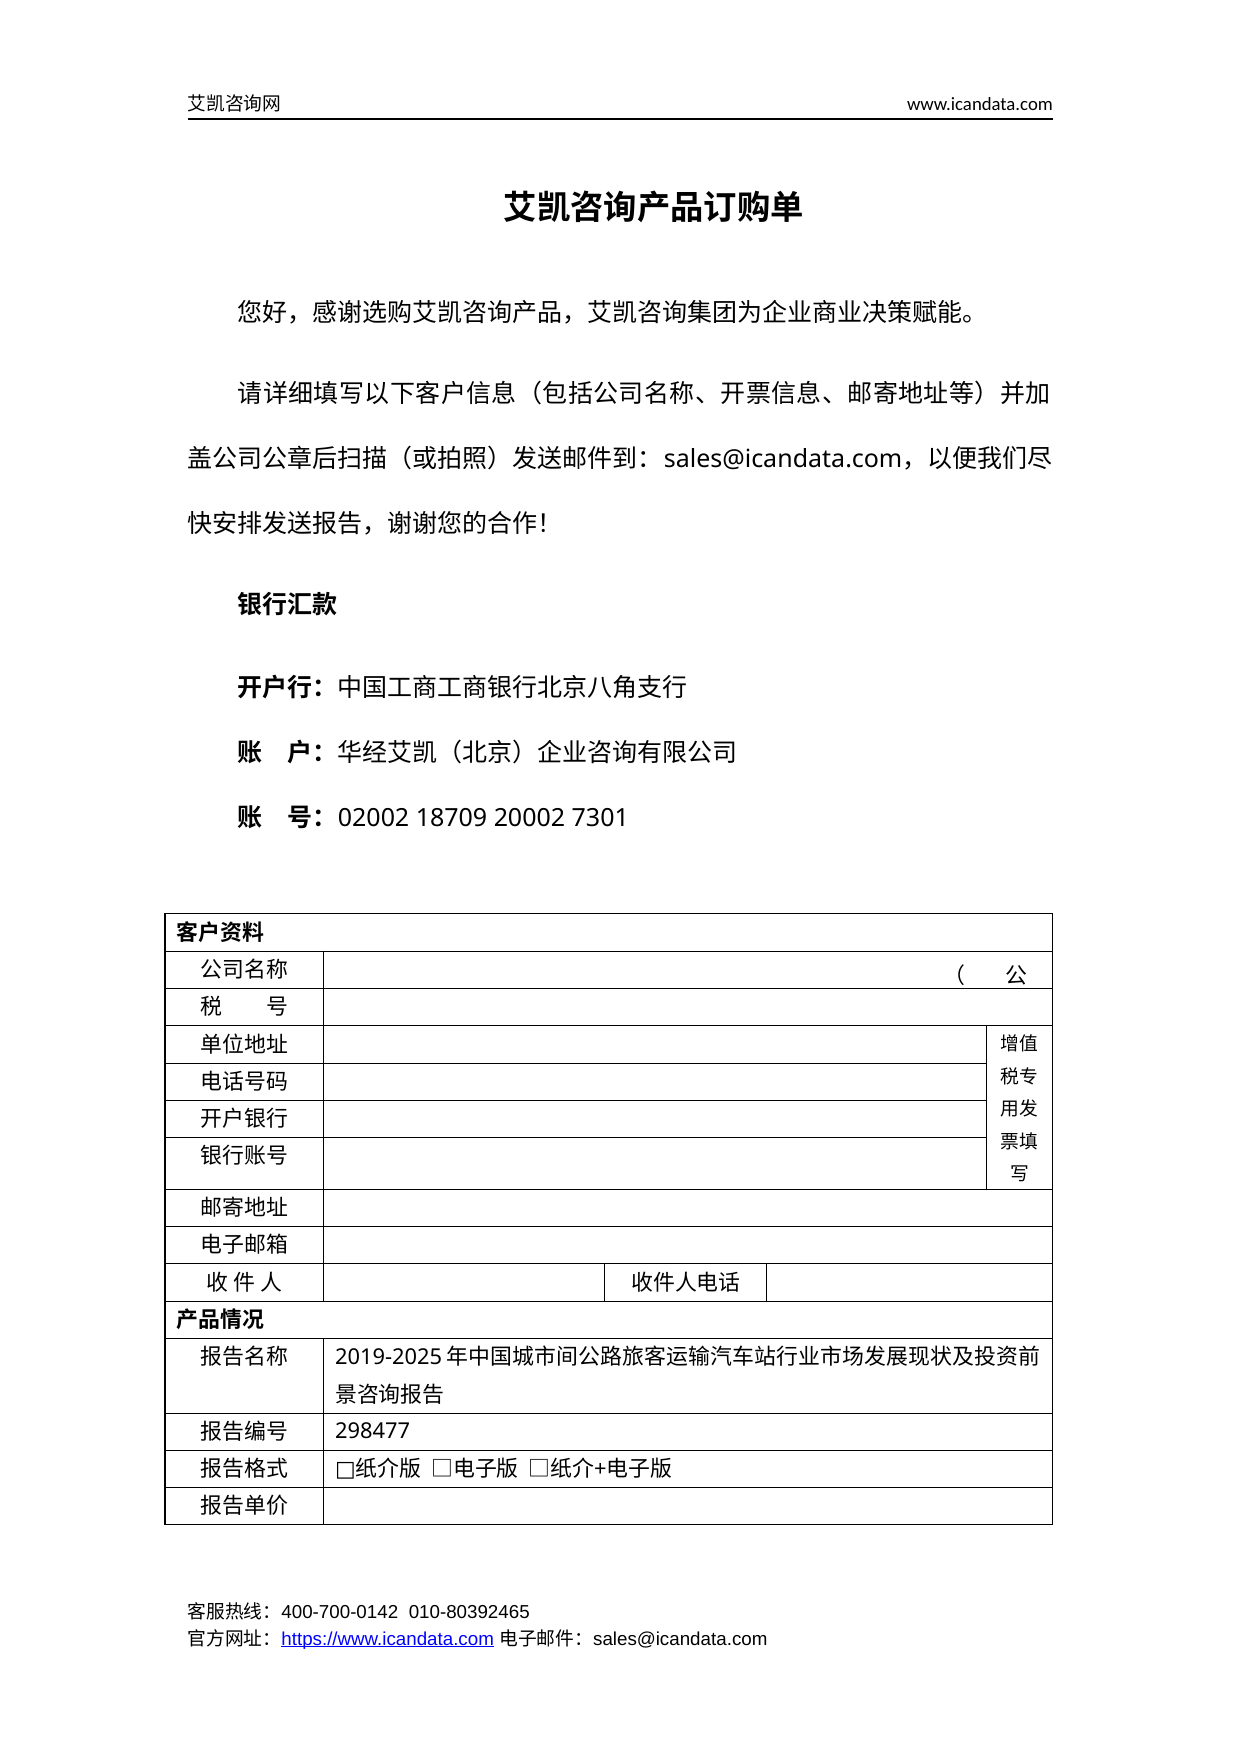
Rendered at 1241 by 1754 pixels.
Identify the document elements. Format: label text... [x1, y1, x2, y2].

text 请详细填写以下客户信息（包括公司名称、开票信息、邮寄地址等）并加盖公司公章后扫描（或拍照）发送邮件到：sales@icandata.com，以便我们尽快安排发送报告，谢谢您的合作！ [187, 359, 1053, 554]
table_cell [324, 1488, 1052, 1524]
table_cell 报告编号 [166, 1414, 323, 1450]
table_cell 邮寄地址 [166, 1190, 323, 1226]
text 开户行：中国工商工商银行北京八角支行 [187, 653, 1053, 718]
table_cell 银行账号 [166, 1138, 323, 1189]
text 账 户：华经艾凯（北京）企业咨询有限公司 [187, 718, 1053, 783]
table_cell 公司名称 [166, 952, 323, 988]
table_cell 2019-2025年中国城市间公路旅客运输汽车站行业市场发展现状及投资前景咨询报告 [324, 1339, 1052, 1412]
table_cell 报告格式 [166, 1451, 323, 1487]
table_cell [324, 1190, 1052, 1226]
table_cell [324, 1064, 986, 1100]
table_cell □纸介版 □电子版 □纸介+电子版 [324, 1451, 1052, 1487]
table_cell 单位地址 [166, 1026, 323, 1062]
table_header 客户资料 [166, 914, 1052, 951]
table_cell 电话号码 [166, 1064, 323, 1100]
table_cell [324, 1101, 986, 1137]
table_cell [324, 952, 1052, 988]
table_cell 增值税专用发票填写 [987, 1026, 1052, 1189]
table_cell 收件人电话 [605, 1264, 766, 1301]
table_cell 电子邮箱 [166, 1227, 323, 1263]
table_cell 报告名称 [166, 1339, 323, 1412]
table_cell 税 号 [166, 989, 323, 1025]
text 银行汇款 [187, 570, 1053, 635]
table_cell [324, 1138, 986, 1189]
table_cell [324, 1227, 1052, 1263]
text 艾凯咨询产品订购单 [187, 172, 1053, 237]
table_cell 收 件 人 [166, 1264, 323, 1301]
table_cell [324, 1264, 604, 1301]
text 您好，感谢选购艾凯咨询产品，艾凯咨询集团为企业商业决策赋能。 [187, 278, 1053, 343]
table_cell 产品情况 [166, 1302, 1052, 1338]
table_cell 开户银行 [166, 1101, 323, 1137]
table_cell 298477 [324, 1414, 1052, 1450]
table_cell 报告单价 [166, 1488, 323, 1524]
table_cell [767, 1264, 1052, 1301]
table_cell [324, 989, 1052, 1025]
table_cell [324, 1026, 986, 1062]
text 账 号：02002 18709 20002 7301 [187, 783, 1053, 848]
